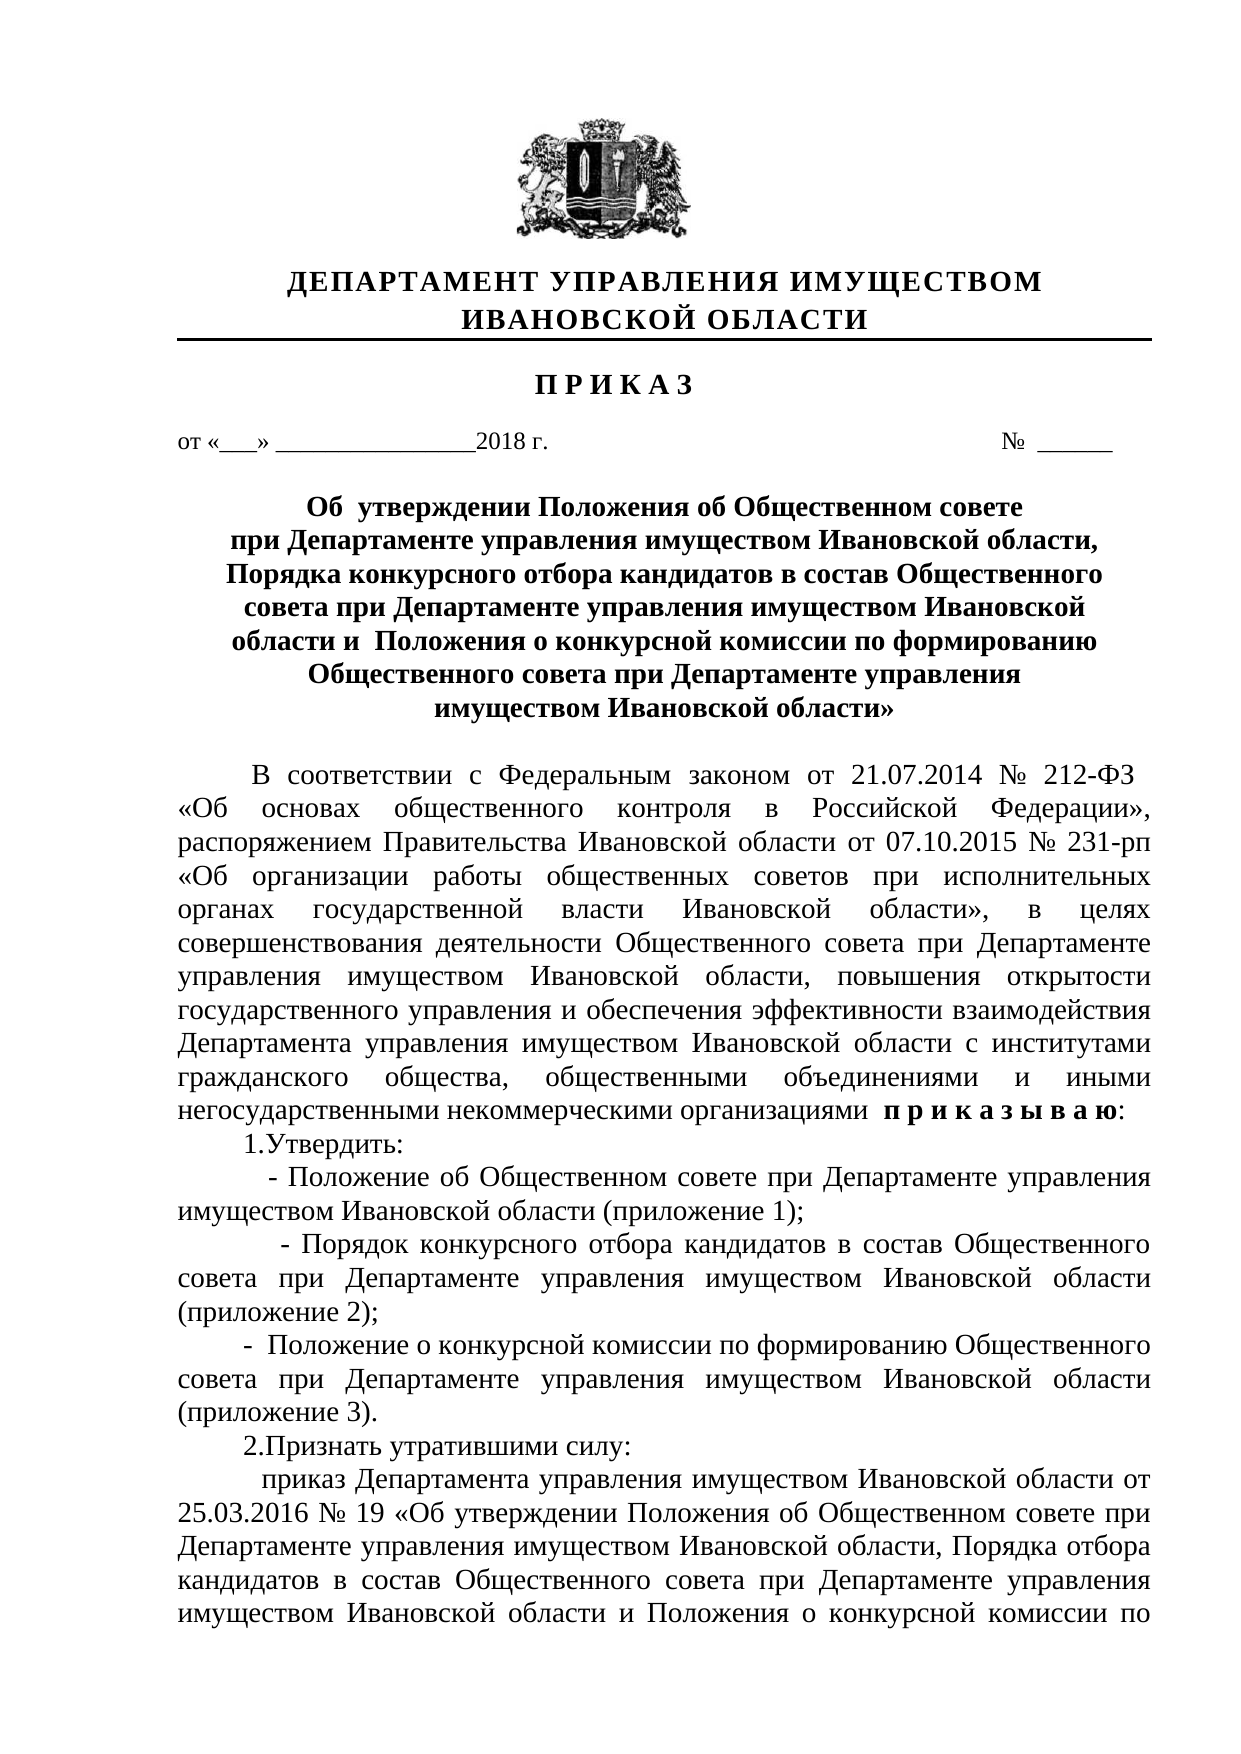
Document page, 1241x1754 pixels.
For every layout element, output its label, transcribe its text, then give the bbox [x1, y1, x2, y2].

text - Положение о конкурсной комиссии по формированию Общественного совета при Департаменте управления имуществом Ивановской области (приложение 3). [177, 1327, 1152, 1428]
title Общественного совета при Департаменте управления [177, 656, 1152, 690]
text - Порядок конкурсного отбора кандидатов в состав Общественного совета при Департаменте управления имуществом Ивановской области (приложение 2); [177, 1227, 1152, 1327]
picture [516, 118, 691, 239]
text - Положение об Общественном совете при Департаменте управления имуществом Ивановской области (приложение 1); [177, 1159, 1152, 1227]
title области и Положения о конкурсной комиссии по формированию [177, 623, 1152, 656]
text ДЕПАРТАМЕНТ УПРАВЛЕНИЯ ИМУЩЕСТВОМ ИВАНОВСКОЙ ОБЛАСТИ [177, 264, 1152, 338]
text П Р И К А З [177, 367, 1152, 401]
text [177, 1461, 1152, 1629]
title Об утверждении Положения об Общественном совете [177, 489, 1152, 522]
title от «___» ________________2018 г. № ______ [177, 426, 1152, 455]
text 2.Признать утратившими силу: [177, 1428, 1152, 1461]
title Порядка конкурсного отбора кандидатов в состав Общественного [177, 556, 1152, 589]
title имуществом Ивановской области» [177, 690, 1152, 723]
title при Департаменте управления имуществом Ивановской области, [177, 522, 1152, 556]
text В соответствии с Федеральным законом от 21.07.2014 № 212-ФЗ «Об основах общественного контроля в Российской Федерации», распоряжением Правительства Ивановской области от 07.10.2015 № 231-рп «Об организации работы общественных советов при исполнительных органах государственной власти Ивановской области», в целях совершенствования деятельности Общественного совета при Департаменте управления имуществом Ивановской области, повышения открытости государственного управления и обеспечения эффективности взаимодействия Департамента управления имуществом Ивановской области с институтами гражданского общества, общественными объединениями и иными негосударственными некоммерческими организациями п р и к а з ы в а ю: [177, 757, 1152, 1126]
text 1.Утвердить: [177, 1126, 1152, 1159]
title совета при Департаменте управления имуществом Ивановской [177, 589, 1152, 623]
